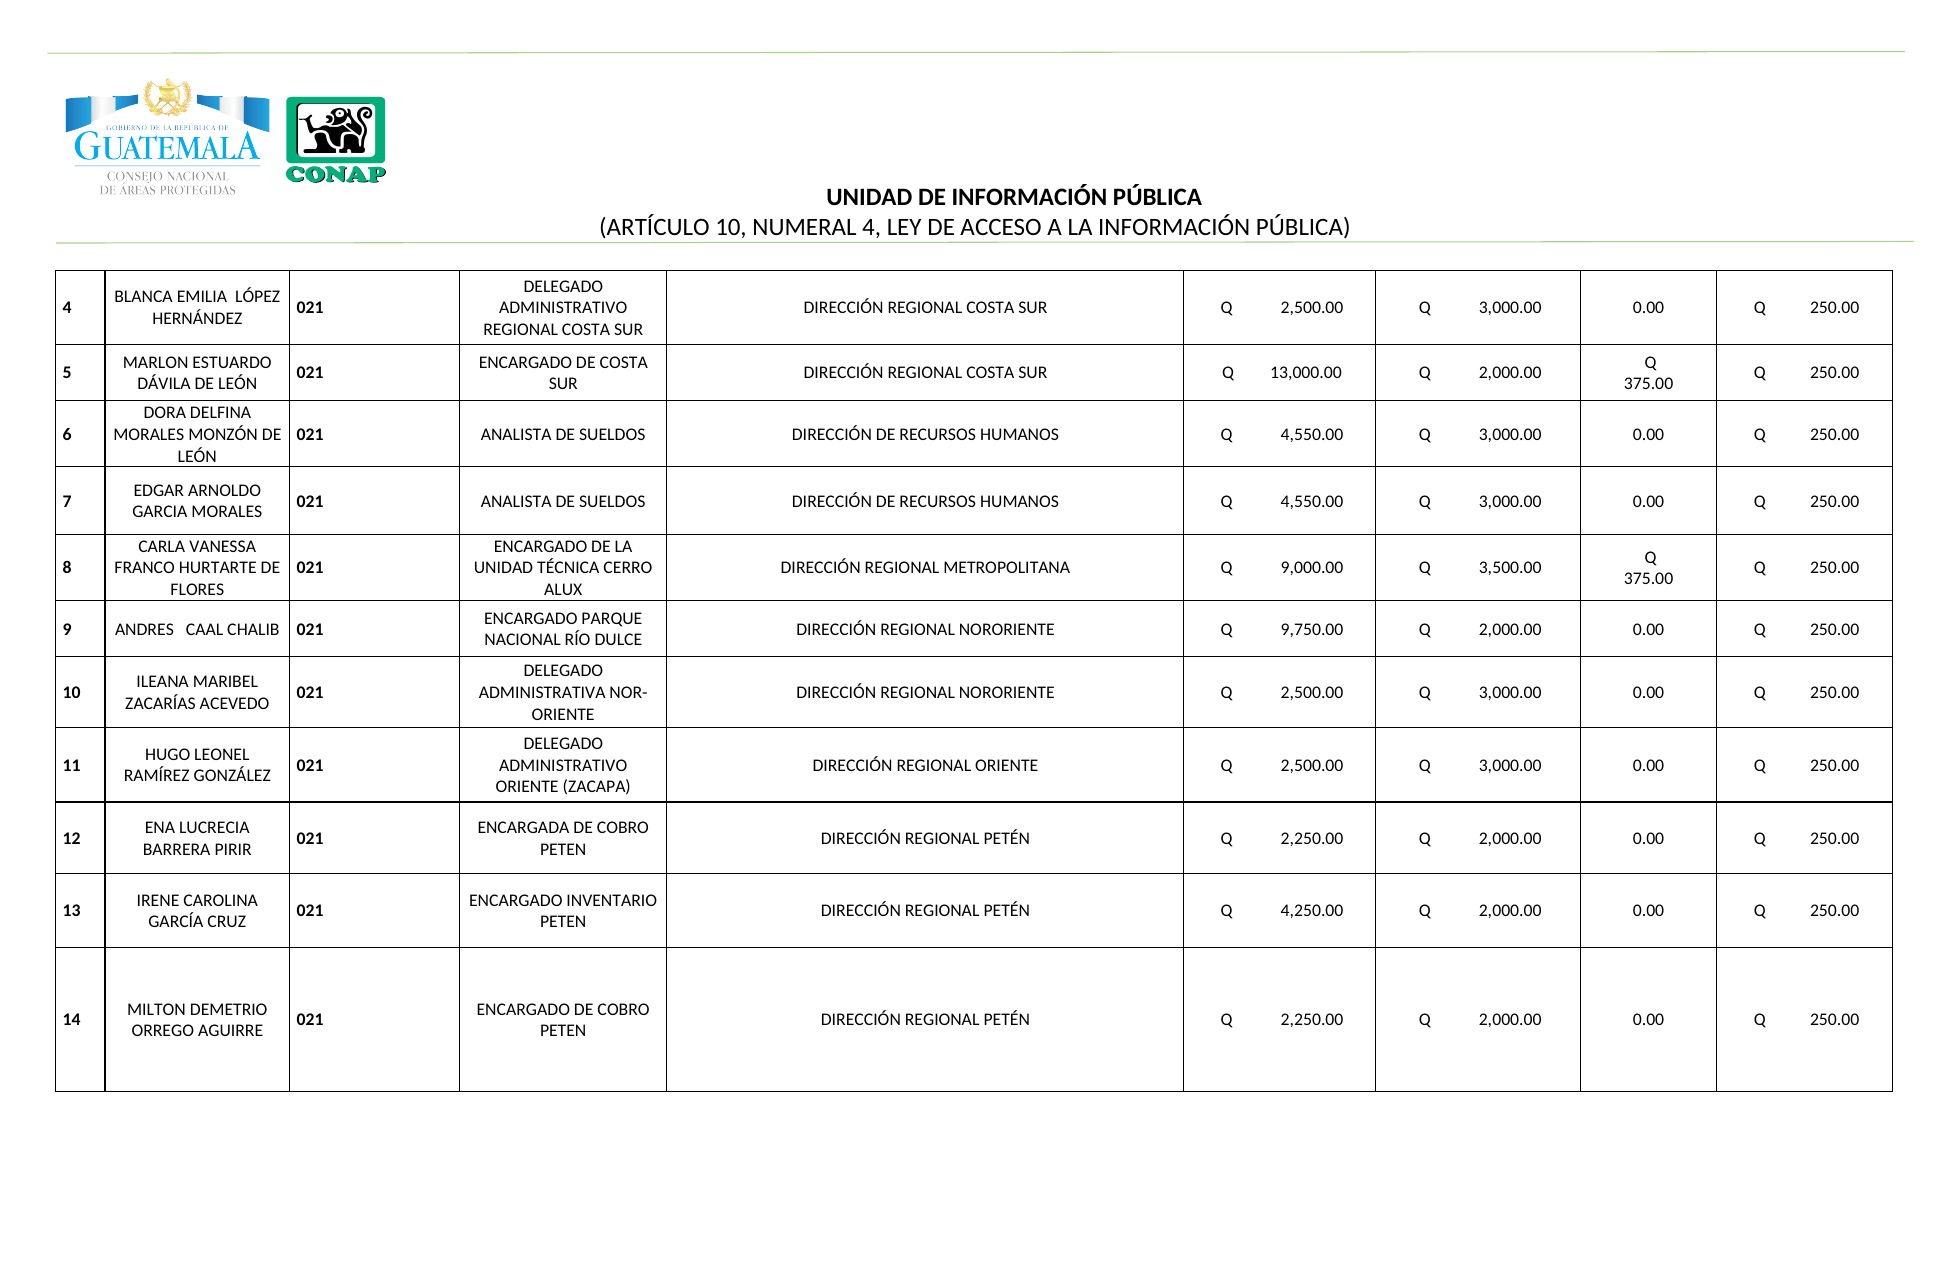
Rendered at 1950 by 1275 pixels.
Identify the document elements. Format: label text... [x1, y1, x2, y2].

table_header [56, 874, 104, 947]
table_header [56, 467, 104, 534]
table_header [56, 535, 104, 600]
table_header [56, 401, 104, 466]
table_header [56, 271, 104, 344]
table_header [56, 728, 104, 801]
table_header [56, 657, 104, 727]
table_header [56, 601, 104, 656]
picture [47, 73, 402, 205]
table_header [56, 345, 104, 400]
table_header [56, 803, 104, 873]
